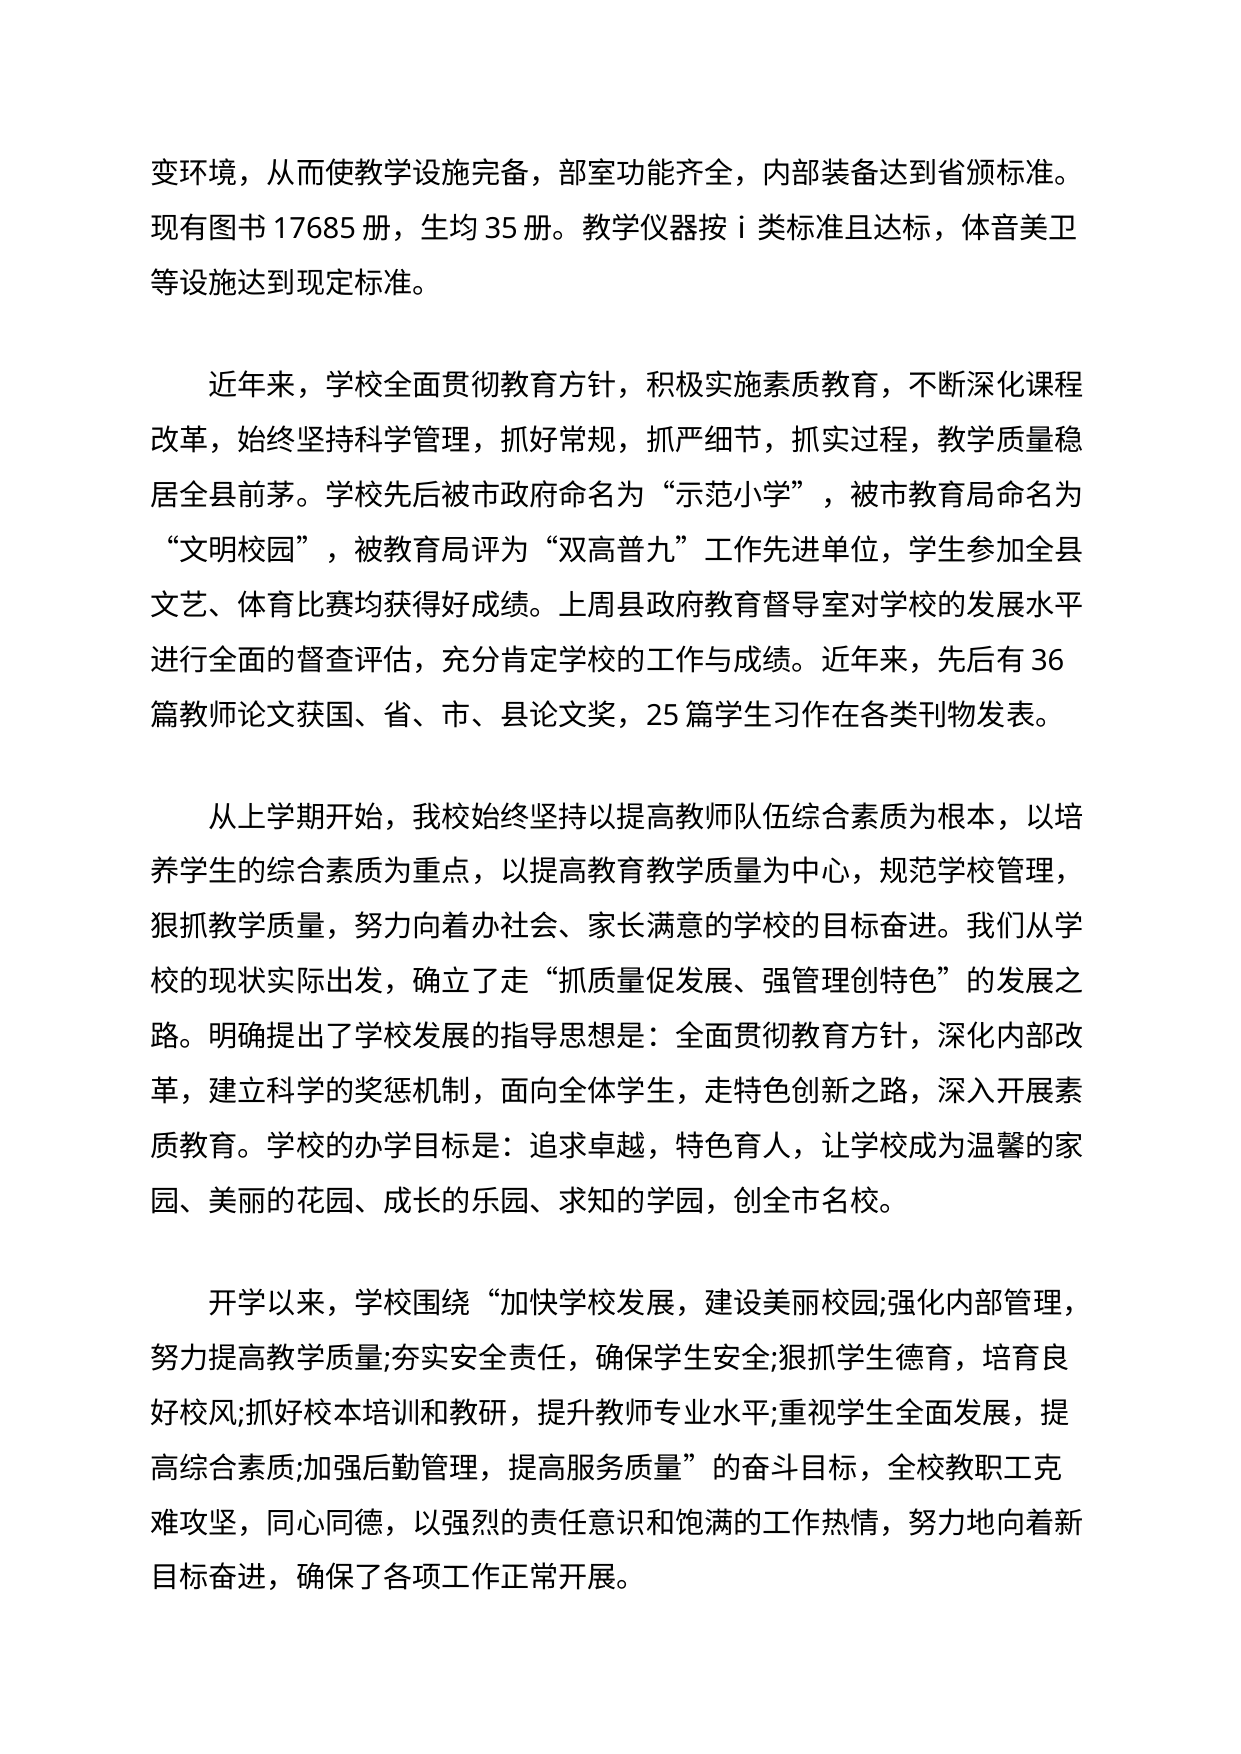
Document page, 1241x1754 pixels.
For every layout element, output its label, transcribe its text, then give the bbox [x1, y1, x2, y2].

text 从上学期开始，我校始终坚持以提高教师队伍综合素质为根本，以培养学生的综合素质为重点，以提高教育教学质量为中心，规范学校管理，狠抓教学质量，努力向着办社会、家长满意的学校的目标奋进。我们从学校的现状实际出发，确立了走“抓质量促发展、强管理创特色”的发展之路。明确提出了学校发展的指导思想是：全面贯彻教育方针，深化内部改革，建立科学的奖惩机制，面向全体学生，走特色创新之路，深入开展素质教育。学校的办学目标是：追求卓越，特色育人，让学校成为温馨的家园、美丽的花园、成长的乐园、求知的学园，创全市名校。 [150, 793, 1090, 1220]
text 近年来，学校全面贯彻教育方针，积极实施素质教育，不断深化课程改革，始终坚持科学管理，抓好常规，抓严细节，抓实过程，教学质量稳居全县前茅。学校先后被市政府命名为“示范小学”，被市教育局命名为“文明校园”，被教育局评为“双高普九”工作先进单位，学生参加全县文艺、体育比赛均获得好成绩。上周县政府教育督导室对学校的发展水平进行全面的督查评估，充分肯定学校的工作与成绩。近年来，先后有36篇教师论文获国、省、市、县论文奖，25篇学生习作在各类刊物发表。 [150, 362, 1090, 733]
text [150, 150, 1090, 302]
text 开学以来，学校围绕“加快学校发展，建设美丽校园;强化内部管理，努力提高教学质量;夯实安全责任，确保学生安全;狠抓学生德育，培育良好校风;抓好校本培训和教研，提升教师专业水平;重视学生全面发展，提高综合素质;加强后勤管理，提高服务质量”的奋斗目标，全校教职工克难攻坚，同心同德，以强烈的责任意识和饱满的工作热情，努力地向着新目标奋进，确保了各项工作正常开展。 [150, 1279, 1090, 1596]
